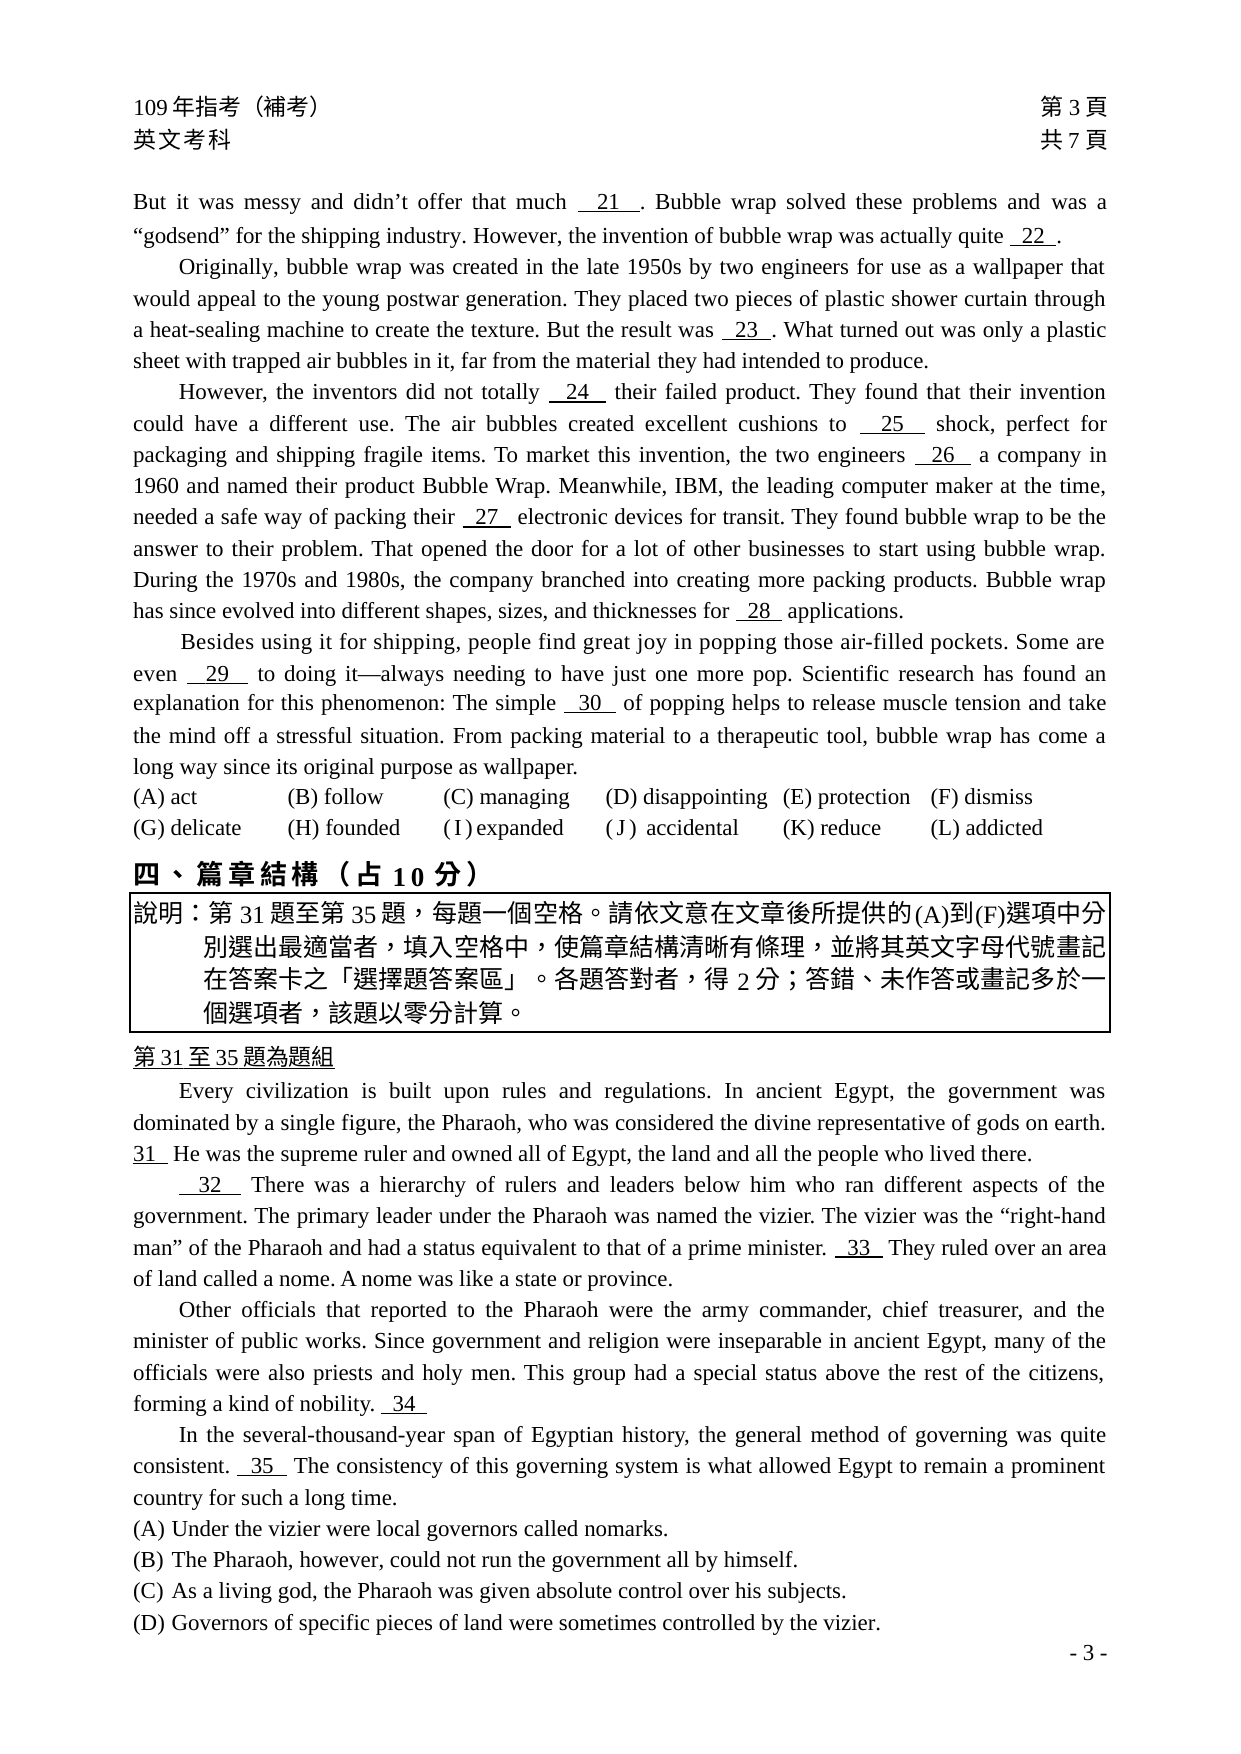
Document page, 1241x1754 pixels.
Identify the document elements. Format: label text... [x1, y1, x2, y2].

text 第31至35題為題組 [133, 1039, 1107, 1072]
text 說明：第31題至第35題，每題一個空格。請依文意在文章後所提供的(A)到(F)選項中分別選出最適當者，填入空格中，使篇章結構清晰有條理，並將其英文字母代號畫記在答案卡之「選擇題答案區」。各題答對者，得2分；答錯、未作答或畫記多於一個選項者，該題以零分計算。 [131, 894, 1109, 1031]
text Besides using it for shipping, people find great joy in popping those air-filled pockets. Some are even 29 to doing it—always needing to have just one more pop. Scientific research has found an explanation for this phenomenon: The simple 30 of popping helps to release muscle tension and take the mind off a stressful situation. From packing material to a therapeutic tool, bubble wrap has come a long way since its original purpose as wallpaper. [133, 623, 1107, 780]
text However, the inventors did not totally 24 their failed product. They found that their invention could have a different use. The air bubbles created excellent cushions to 25 shock, perfect for packaging and shipping fragile items. To market this invention, the two engineers 26 a company in 1960 and named their product Bubble Wrap. Meanwhile, IBM, the leading computer maker at the time, needed a safe way of packing their 27 electronic devices for transit. They found bubble wrap to be the answer to their problem. That opened the door for a lot of other businesses to start using bubble wrap. During the 1970s and 1980s, the company branched into creating more packing products. Bubble wrap has since evolved into different shapes, sizes, and thicknesses for 28 applications. [133, 373, 1107, 623]
text (D) Governors of specific pieces of land were sometimes controlled by the vizier. [133, 1604, 1107, 1635]
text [133, 184, 1107, 248]
text In the several-thousand-year span of Egyptian history, the general method of governing was quite consistent. 35 The consistency of this governing system is what allowed Egypt to remain a prominent country for such a long time. [133, 1416, 1107, 1510]
text (A) Under the vizier were local governors called nomarks. [133, 1510, 1107, 1541]
text Every civilization is built upon rules and regulations. In ancient Egypt, the government was dominated by a single figure, the Pharaoh, who was considered the divine representative of gods on earth. 31 He was the supreme ruler and owned all of Egypt, the land and all the people who lived there. [133, 1072, 1107, 1166]
text (G) delicate (H) founded (I)expanded (J) accidental (K) reduce (L) addicted [133, 809, 1107, 841]
text 四、篇章結構（占10分） [133, 853, 1107, 892]
text (C) As a living god, the Pharaoh was given absolute control over his subjects. [133, 1572, 1107, 1604]
text Originally, bubble wrap was created in the late 1950s by two engineers for use as a wallpaper that would appeal to the young postwar generation. They placed two pieces of plastic shower curtain through a heat-sealing machine to create the texture. But the result was 23 . What turned out was only a plastic sheet with trapped air bubbles in it, far from the material they had intended to produce. [133, 248, 1107, 373]
text (A) act (B) follow (C) managing (D) disappointing (E) protection (F) dismiss [133, 780, 1107, 809]
text 32 There was a hierarchy of rulers and leaders below him who ran different aspects of the government. The primary leader under the Pharaoh was named the vizier. The vizier was the “right-hand man” of the Pharaoh and had a status equivalent to that of a prime minister. 33 They ruled over an area of land called a nome. A nome was like a state or province. [133, 1166, 1107, 1291]
text (B) The Pharaoh, however, could not run the government all by himself. [133, 1541, 1107, 1572]
text Other officials that reported to the Pharaoh were the army commander, chief treasurer, and the minister of public works. Since government and religion were inseparable in ancient Egypt, many of the officials were also priests and holy men. This group had a special status above the rest of the citizens, forming a kind of nobility. 34 [133, 1291, 1107, 1416]
